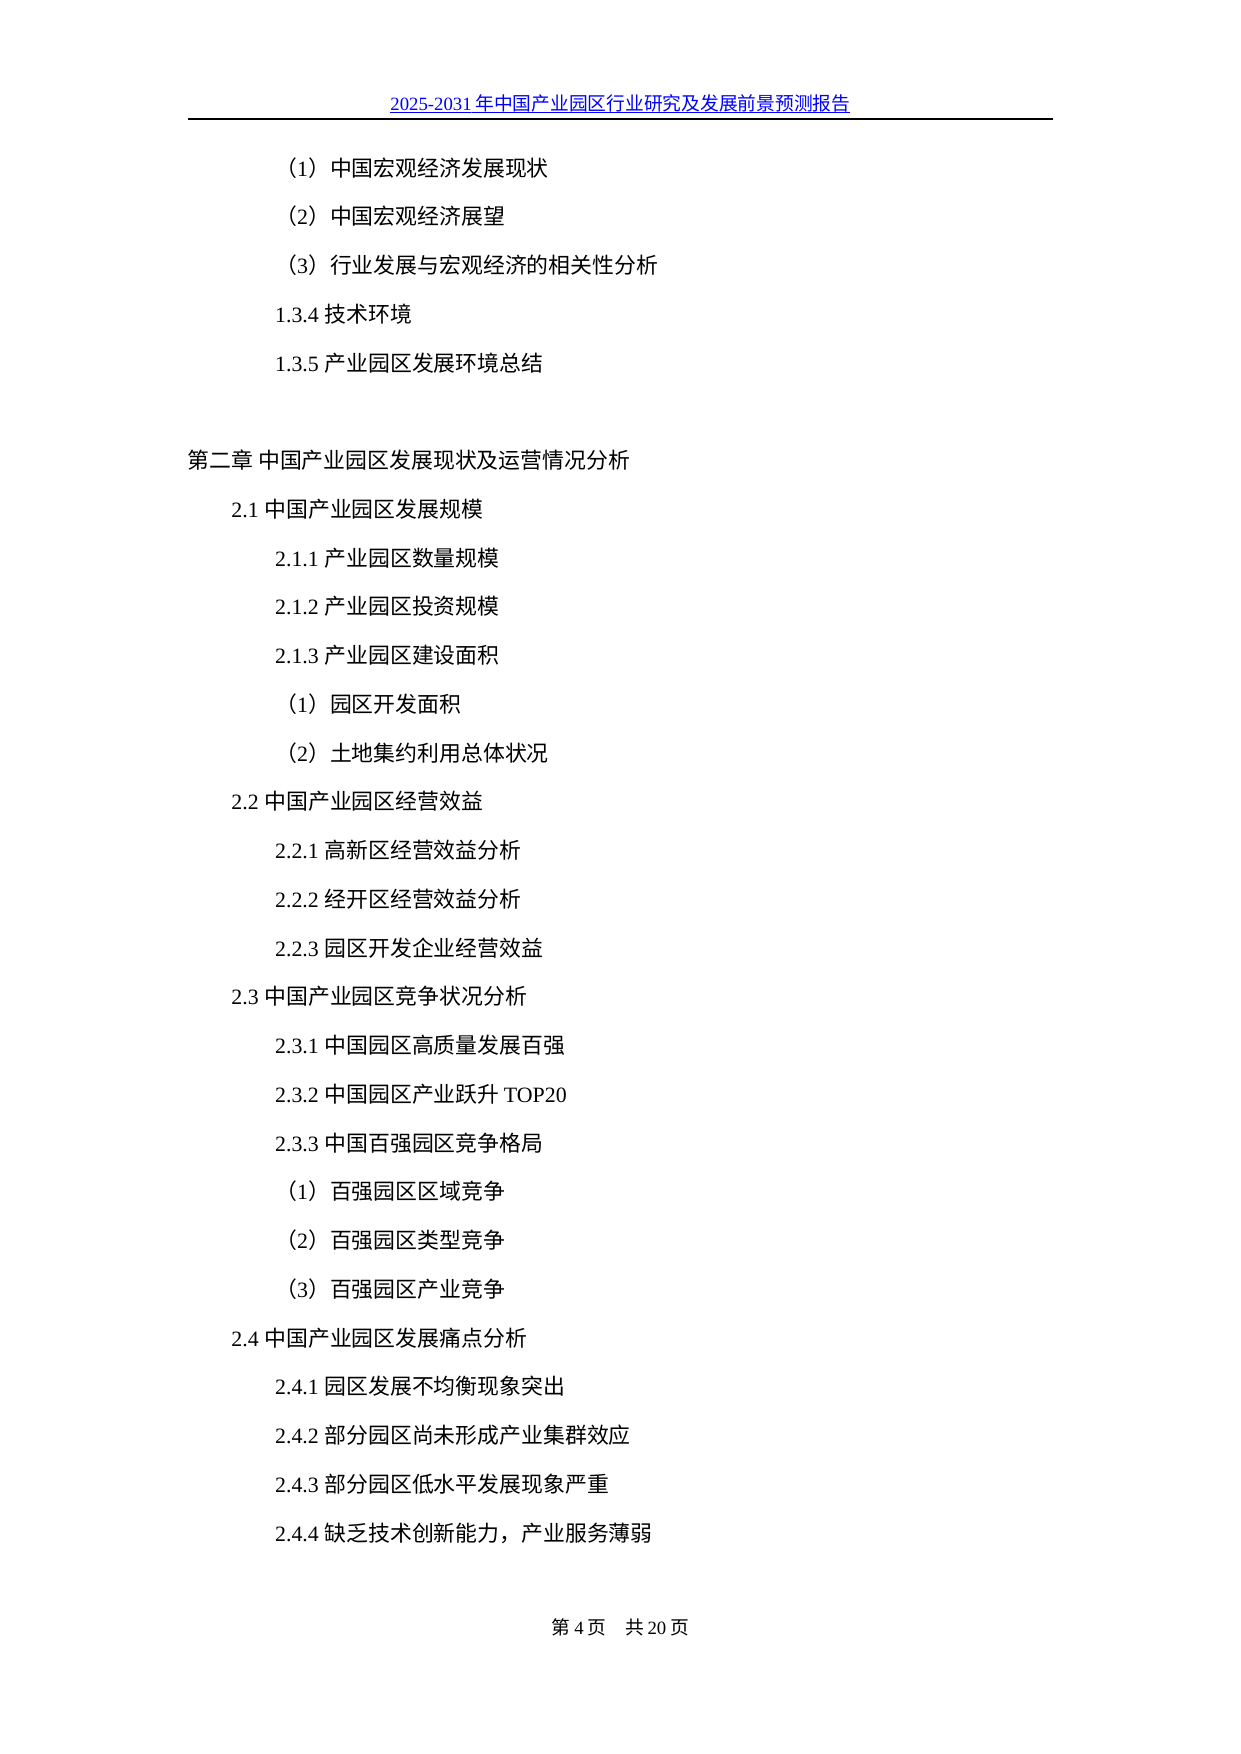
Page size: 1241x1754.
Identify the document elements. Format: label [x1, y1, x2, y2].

text [187, 150, 1053, 1548]
